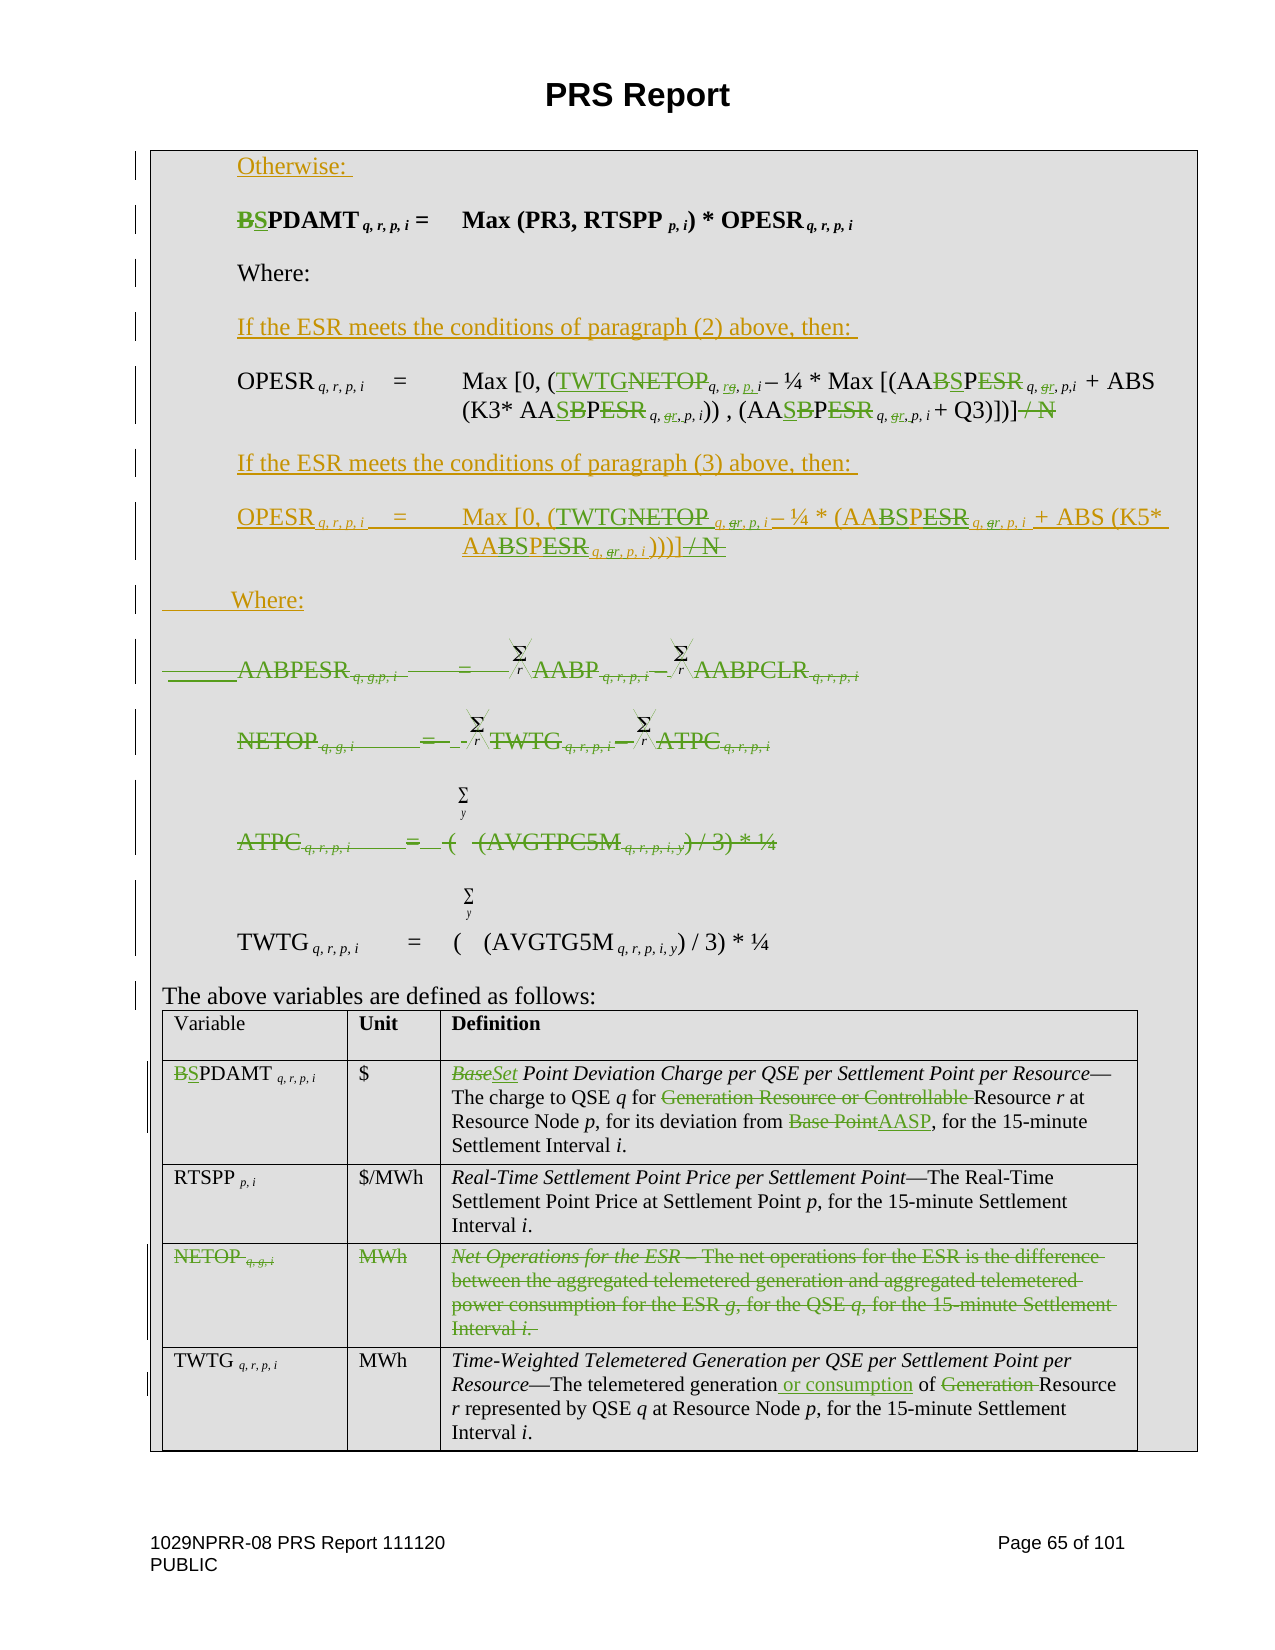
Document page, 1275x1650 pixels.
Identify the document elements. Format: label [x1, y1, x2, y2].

table_header [151, 151, 1197, 1451]
